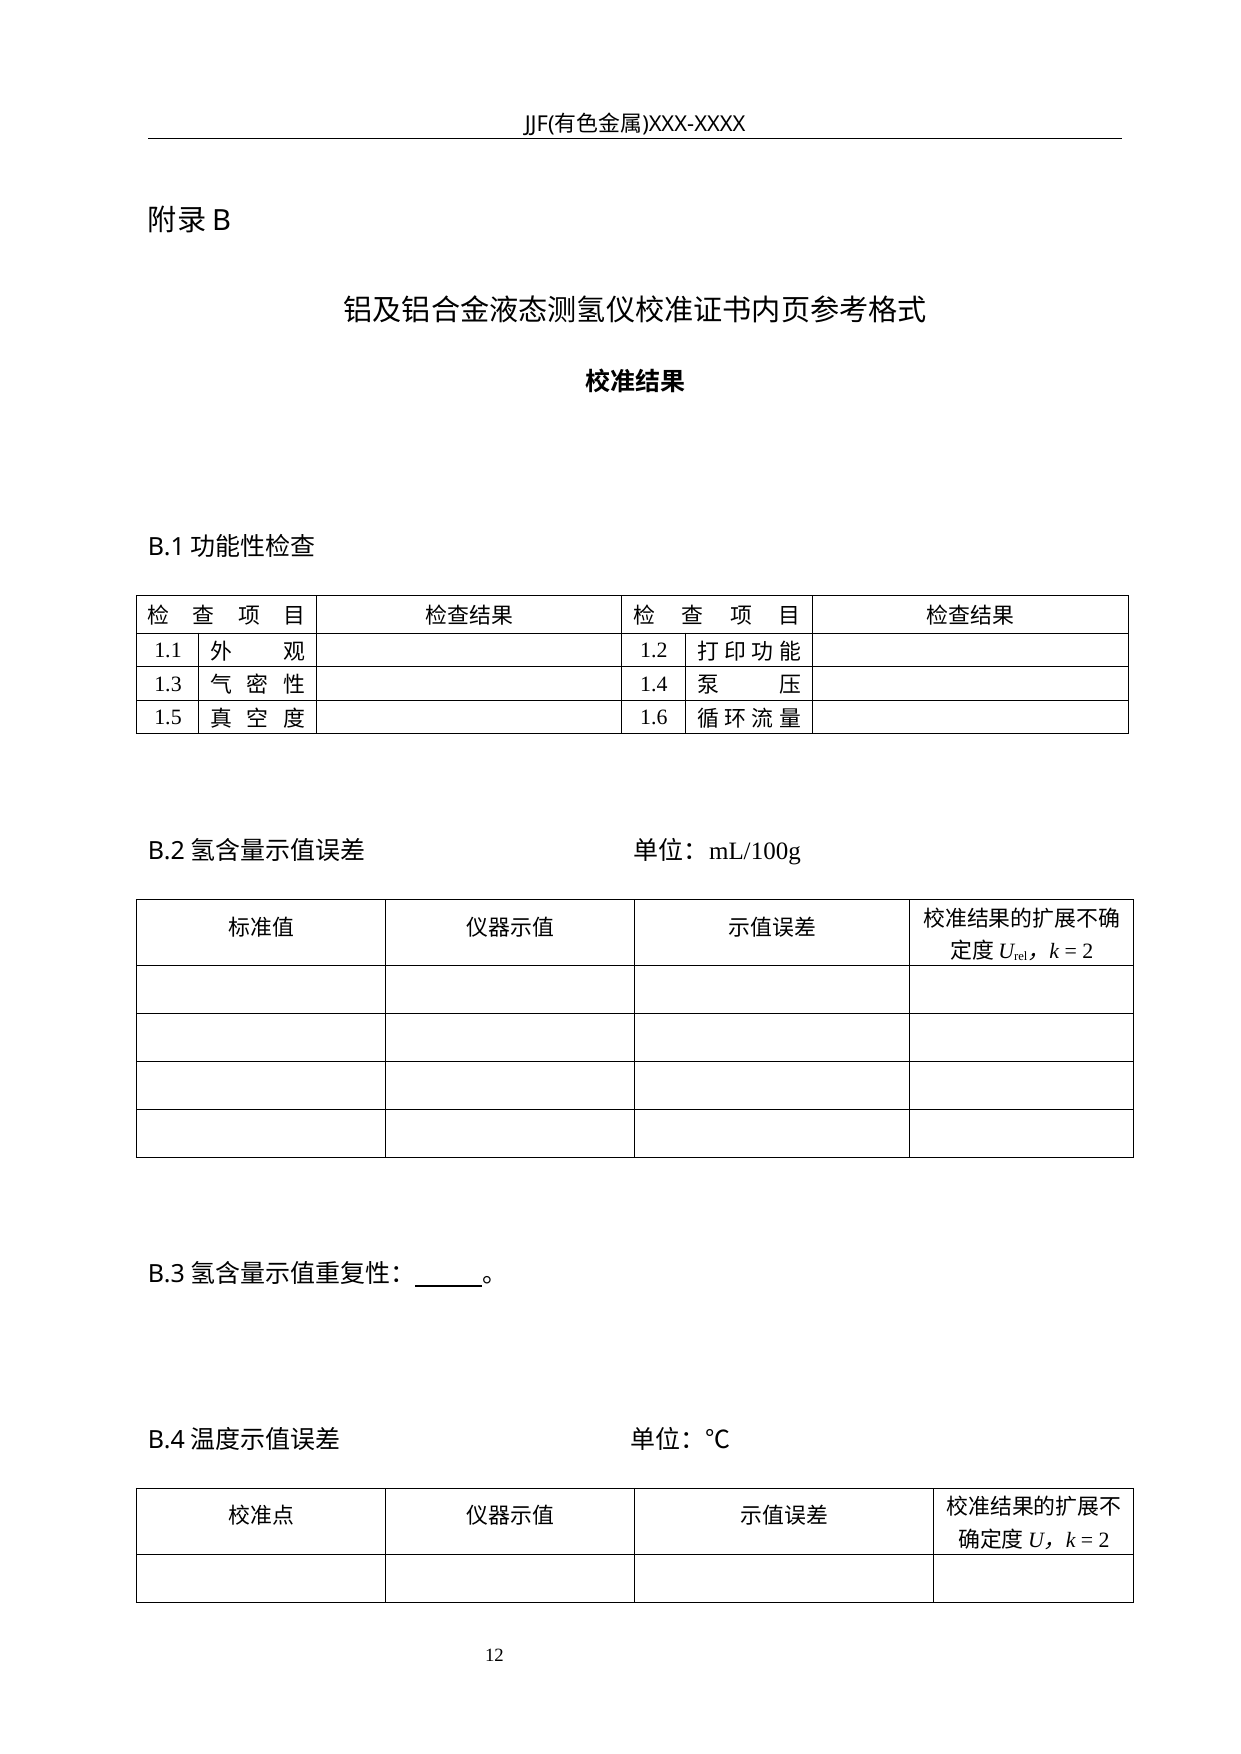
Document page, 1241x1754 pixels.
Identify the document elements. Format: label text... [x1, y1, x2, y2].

table_cell [910, 966, 1133, 1013]
list B.2氢含量示值误差 单位：mL/100g [148, 816, 1122, 881]
table_cell [386, 966, 634, 1013]
table_cell 气密性 [199, 667, 316, 699]
list B.3氢含量示值重复性： 。 [148, 1239, 1122, 1304]
table_cell [386, 1014, 634, 1061]
table_header 检查结果 [317, 596, 621, 632]
table_header 检查项目 [622, 596, 812, 632]
table_cell [137, 1014, 385, 1061]
table_header 标准值 [137, 900, 385, 965]
table_cell [635, 1110, 909, 1157]
table_cell 外观 [199, 634, 316, 666]
table_cell [635, 1062, 909, 1109]
table_cell [317, 701, 621, 733]
table_header 示值误差 [635, 1489, 933, 1554]
table_cell [137, 1110, 385, 1157]
table_cell [317, 667, 621, 699]
table_cell [813, 634, 1128, 666]
table_header 检查项目 [137, 596, 316, 632]
list B.4温度示值误差 单位：℃ [148, 1405, 1122, 1470]
table_header 检查结果 [813, 596, 1128, 632]
text 校准结果 [148, 347, 1122, 412]
table_cell [386, 1062, 634, 1109]
table_cell [813, 667, 1128, 699]
table_cell 打印功能 [686, 634, 812, 666]
table_header 仪器示值 [386, 1489, 634, 1554]
table_cell 泵压 [686, 667, 812, 699]
table_cell 真空度 [199, 701, 316, 733]
table_cell [137, 1555, 385, 1602]
table_cell [910, 1110, 1133, 1157]
table_cell [910, 1062, 1133, 1109]
text 铝及铝合金液态测氢仪校准证书内页参考格式 [148, 276, 1122, 341]
table_cell [813, 701, 1128, 733]
table_cell [386, 1555, 634, 1602]
table_cell [910, 1014, 1133, 1061]
text 附录B [148, 186, 1122, 251]
table_cell [635, 966, 909, 1013]
table_cell [934, 1555, 1133, 1602]
table_cell 1.2 [622, 634, 685, 666]
table_header 校准结果的扩展不确定度U，k = 2 [934, 1489, 1133, 1554]
table_cell 1.5 [137, 701, 198, 733]
table_cell [635, 1014, 909, 1061]
table_header 校准点 [137, 1489, 385, 1554]
list B.1功能性检查 [148, 512, 1122, 577]
table_cell [635, 1555, 933, 1602]
table_header 校准结果的扩展不确定度Urel，k = 2 [910, 900, 1133, 965]
table_cell 1.3 [137, 667, 198, 699]
table_header 示值误差 [635, 900, 909, 965]
table_cell [137, 1062, 385, 1109]
table_cell [386, 1110, 634, 1157]
table_cell 1.1 [137, 634, 198, 666]
table_cell 1.6 [622, 701, 685, 733]
table_cell 循环流量 [686, 701, 812, 733]
table_cell [137, 966, 385, 1013]
table_cell 1.4 [622, 667, 685, 699]
table_header 仪器示值 [386, 900, 634, 965]
table_cell [317, 634, 621, 666]
